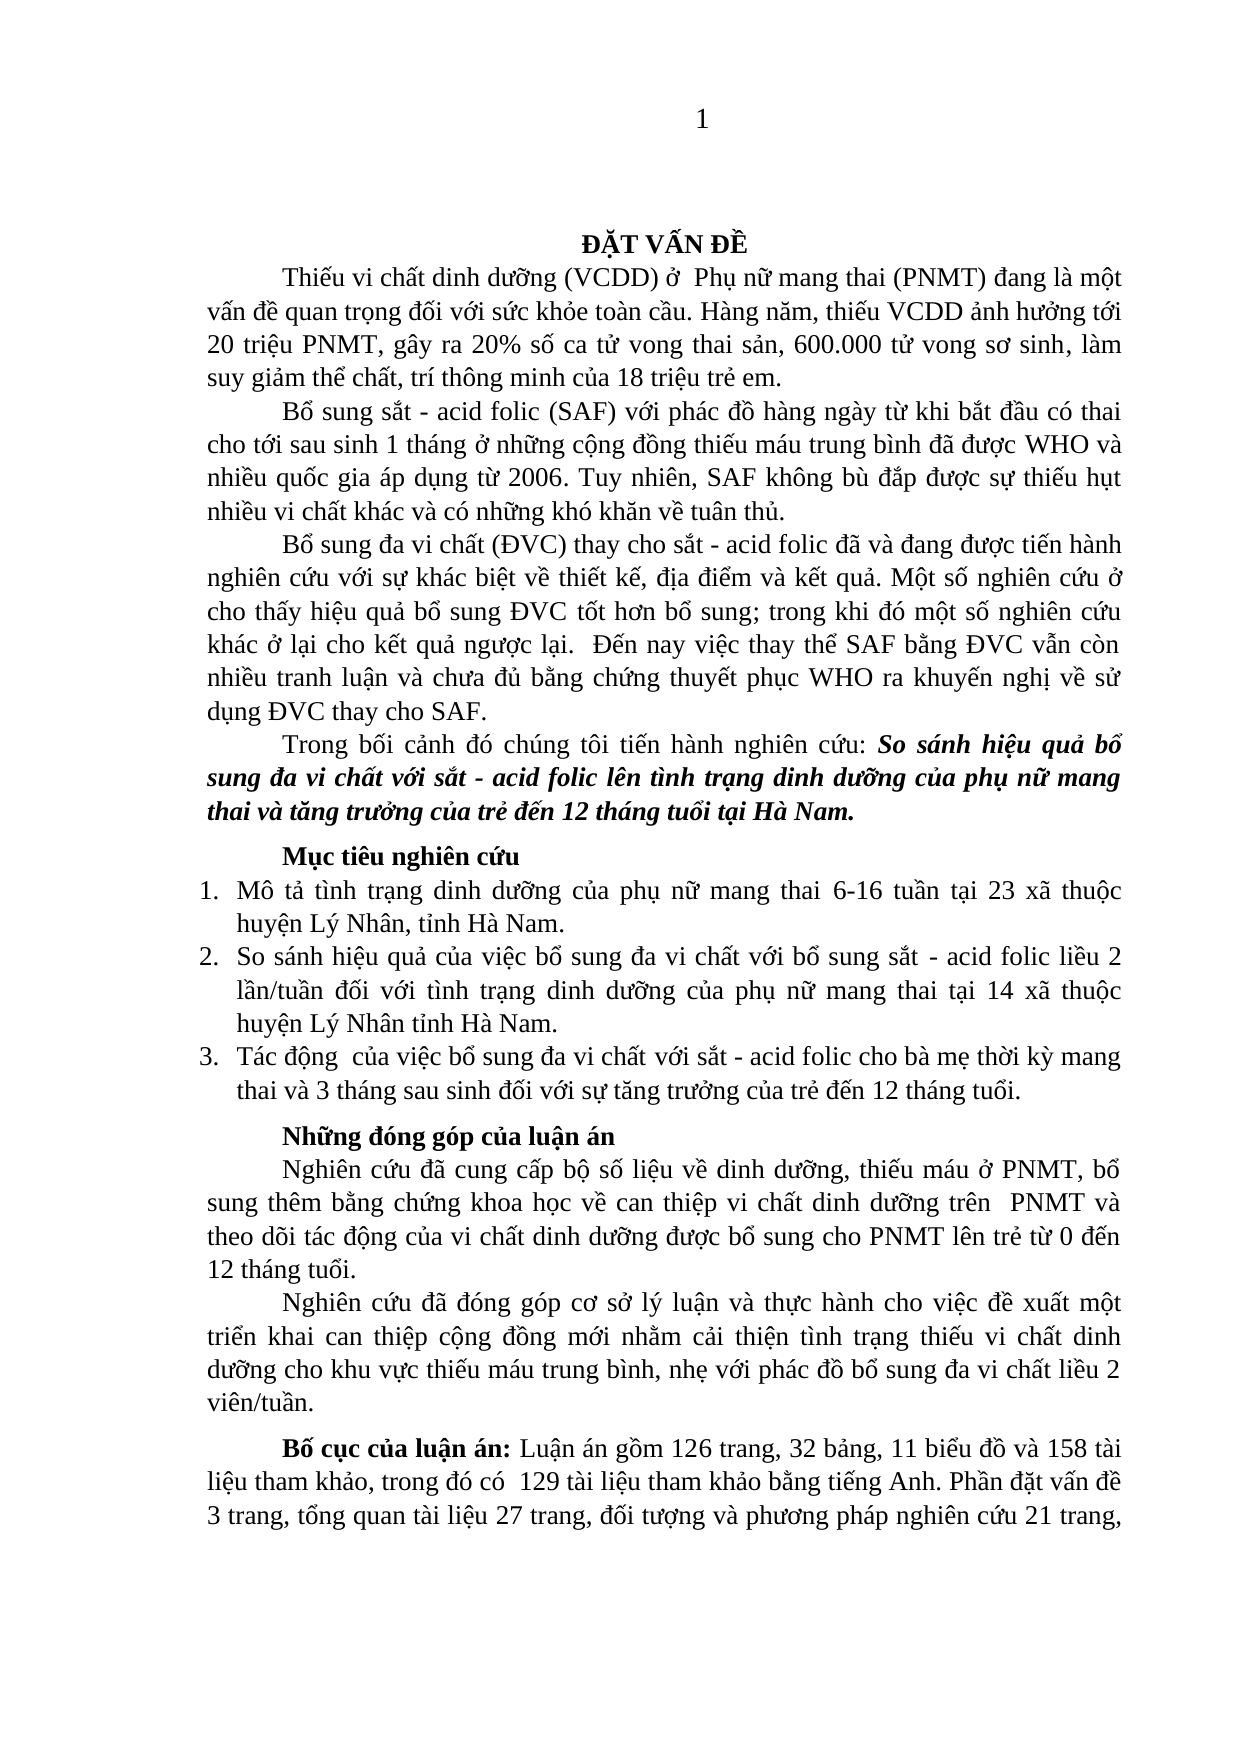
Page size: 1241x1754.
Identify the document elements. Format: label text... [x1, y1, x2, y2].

text Thiếu vi chất dinh dưỡng (VCDD) ở Phụ nữ mang thai (PNMT) đang là một vấn đề quan trọng đối với sức khỏe toàn cầu. Hàng năm, thiếu VCDD ảnh hưởng tới 20 triệu PNMT, gây ra 20% số ca tử vong thai sản, 600.000 tử vong sơ sinh, làm suy giảm thể chất, trí thông minh của 18 triệu trẻ em. [207, 260, 1122, 393]
list So sánh hiệu quả của việc bổ sung đa vi chất với bổ sung sắt - acid folic liều 2 lần/tuần đối với tình trạng dinh dưỡng của phụ nữ mang thai tại 14 xã thuộc huyện Lý Nhân tỉnh Hà Nam. [199, 939, 1122, 1039]
text Nghiên cứu đã đóng góp cơ sở lý luận và thực hành cho việc đề xuất một triển khai can thiệp cộng đồng mới nhằm cải thiện tình trạng thiếu vi chất dinh dưỡng cho khu vực thiếu máu trung bình, nhẹ với phác đồ bổ sung đa vi chất liều 2 viên/tuần. [207, 1285, 1122, 1418]
subtitle ĐẶT VẤN ĐỀ [207, 227, 1122, 260]
text Trong bối cảnh đó chúng tôi tiến hành nghiên cứu: So sánh hiệu quả bổ sung đa vi chất với sắt - acid folic lên tình trạng dinh dưỡng của phụ nữ mang thai và tăng trưởng của trẻ đến 12 tháng tuổi tại Hà Nam. [207, 727, 1122, 827]
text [207, 1431, 1122, 1531]
text Mục tiêu nghiên cứu [207, 839, 1122, 872]
text Nghiên cứu đã cung cấp bộ số liệu về dinh dưỡng, thiếu máu ở PNMT, bổ sung thêm bằng chứng khoa học về can thiệp vi chất dinh dưỡng trên PNMT và theo dõi tác động của vi chất dinh dưỡng được bổ sung cho PNMT lên trẻ từ 0 đến 12 tháng tuổi. [207, 1152, 1122, 1285]
list Tác động của việc bổ sung đa vi chất với sắt - acid folic cho bà mẹ thời kỳ mang thai và 3 tháng sau sinh đối với sự tăng trưởng của trẻ đến 12 tháng tuổi. [199, 1039, 1122, 1106]
list Mô tả tình trạng dinh dưỡng của phụ nữ mang thai 6-16 tuần tại 23 xã thuộc huyện Lý Nhân, tỉnh Hà Nam. [199, 872, 1122, 939]
text Những đóng góp của luận án [207, 1118, 1122, 1152]
text Bổ sung sắt - acid folic (SAF) với phác đồ hàng ngày từ khi bắt đầu có thai cho tới sau sinh 1 tháng ở những cộng đồng thiếu máu trung bình đã được WHO và nhiều quốc gia áp dụng từ 2006. Tuy nhiên, SAF không bù đắp được sự thiếu hụt nhiều vi chất khác và có những khó khăn về tuân thủ. [207, 393, 1122, 527]
text Bổ sung đa vi chất (ĐVC) thay cho sắt - acid folic đã và đang được tiến hành nghiên cứu với sự khác biệt về thiết kế, địa điểm và kết quả. Một số nghiên cứu ở cho thấy hiệu quả bổ sung ĐVC tốt hơn bổ sung; trong khi đó một số nghiên cứu khác ở lại cho kết quả ngược lại. Đến nay việc thay thể SAF bằng ĐVC vẫn còn nhiều tranh luận và chưa đủ bằng chứng thuyết phục WHO ra khuyến nghị về sử dụng ĐVC thay cho SAF. [207, 527, 1122, 727]
